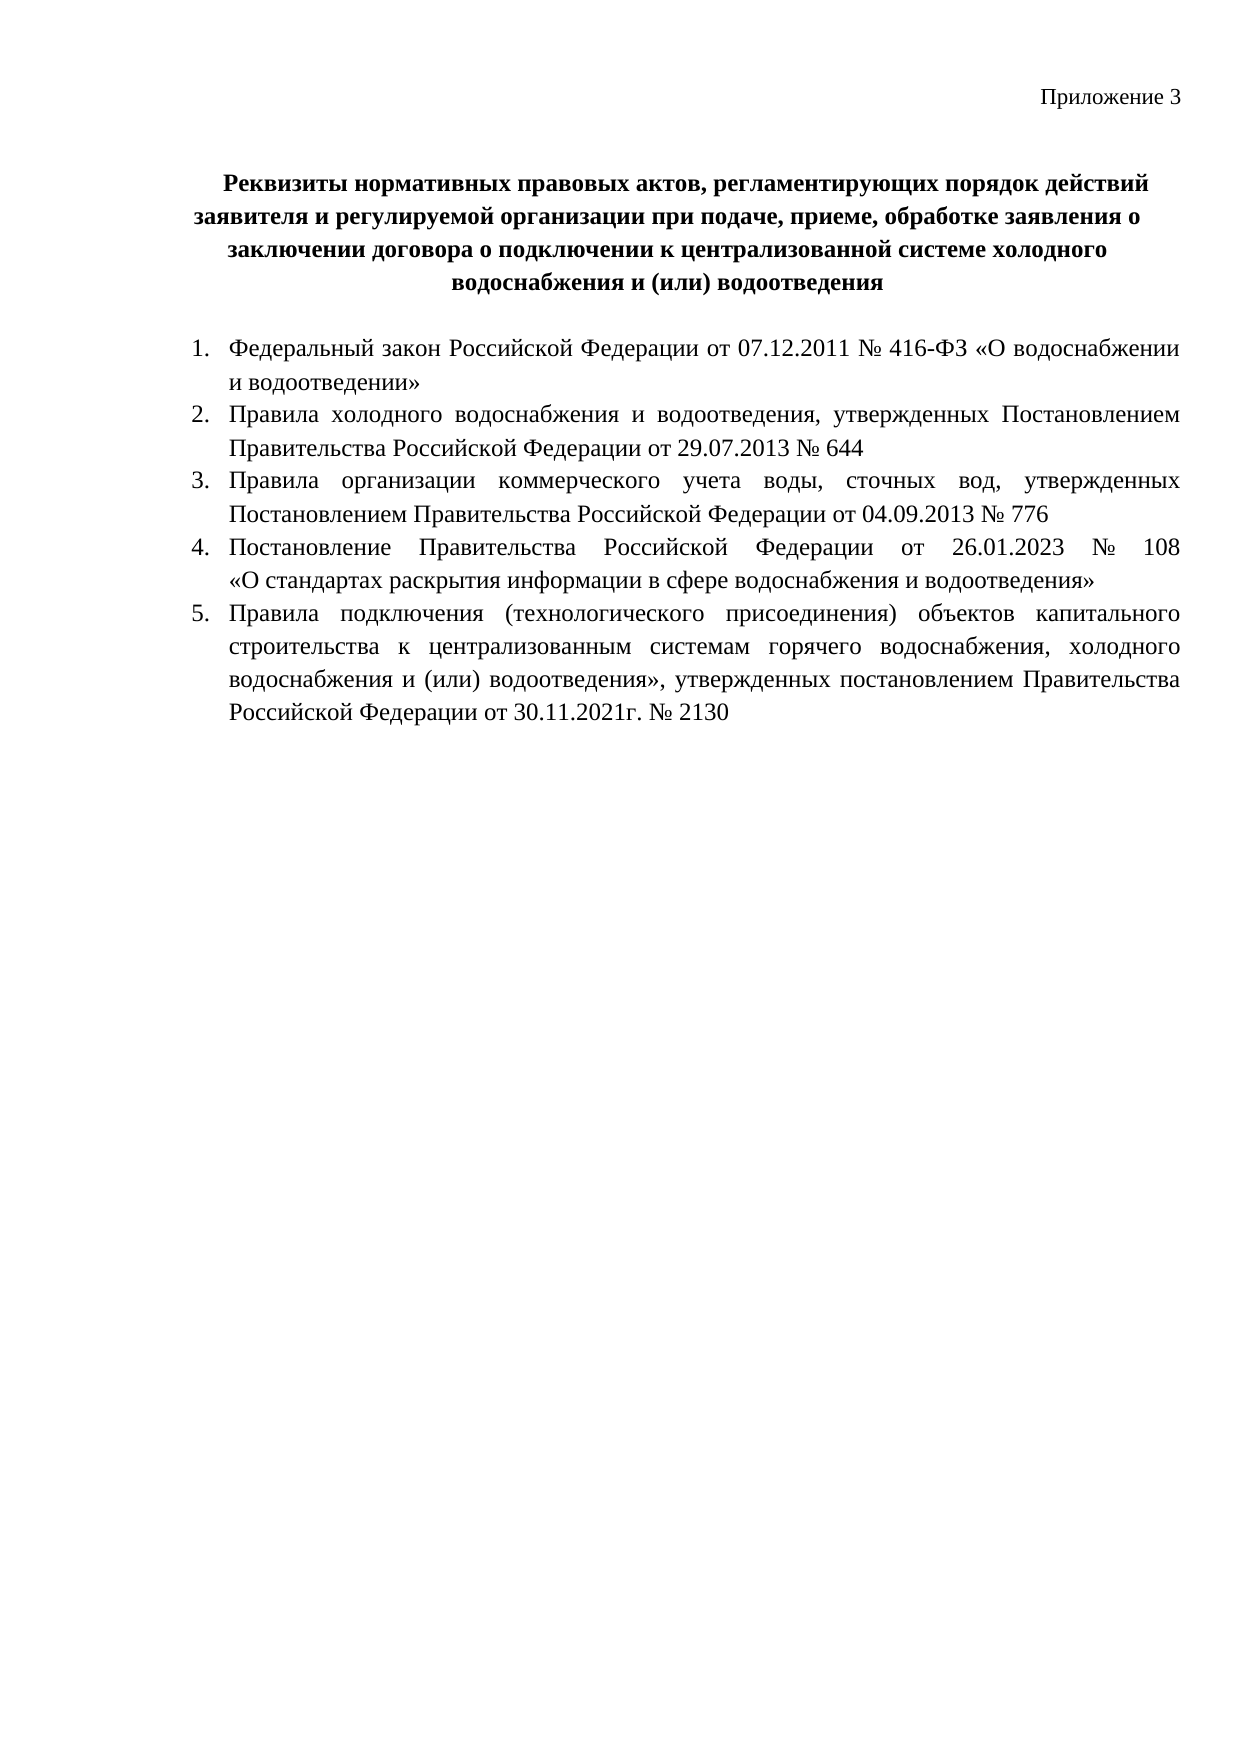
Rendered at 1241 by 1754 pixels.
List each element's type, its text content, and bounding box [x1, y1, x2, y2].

text Приложение 3 [153, 83, 1181, 109]
list Правила организации коммерческого учета воды, сточных вод, утвержденных Постановлением Правительства Российской Федерации от 04.09.2013 № 776 [191, 466, 1181, 527]
list Федеральный закон Российской Федерации от 07.12.2011 № 416-ФЗ «О водоснабжении и водоотведении» [191, 333, 1181, 395]
list Правила подключения (технологического присоединения) объектов капитального строительства к централизованным системам горячего водоснабжения, холодного водоснабжения и (или) водоотведения», утвержденных постановлением Правительства Российской Федерации от 30.11.2021г. № 2130 [191, 598, 1181, 726]
text Реквизиты нормативных правовых актов, регламентирующих порядок действий заявителя и регулируемой организации при подаче, приеме, обработке заявления о заключении договора о подключении к централизованной системе холодного водоснабжения и (или) водоотведения [153, 168, 1181, 296]
list Правила холодного водоснабжения и водоотведения, утвержденных Постановлением Правительства Российской Федерации от 29.07.2013 № 644 [191, 399, 1181, 461]
list Постановление Правительства Российской Федерации от 26.01.2023 № 108 «О стандартах раскрытия информации в сфере водоснабжения и водоотведения» [191, 532, 1181, 593]
